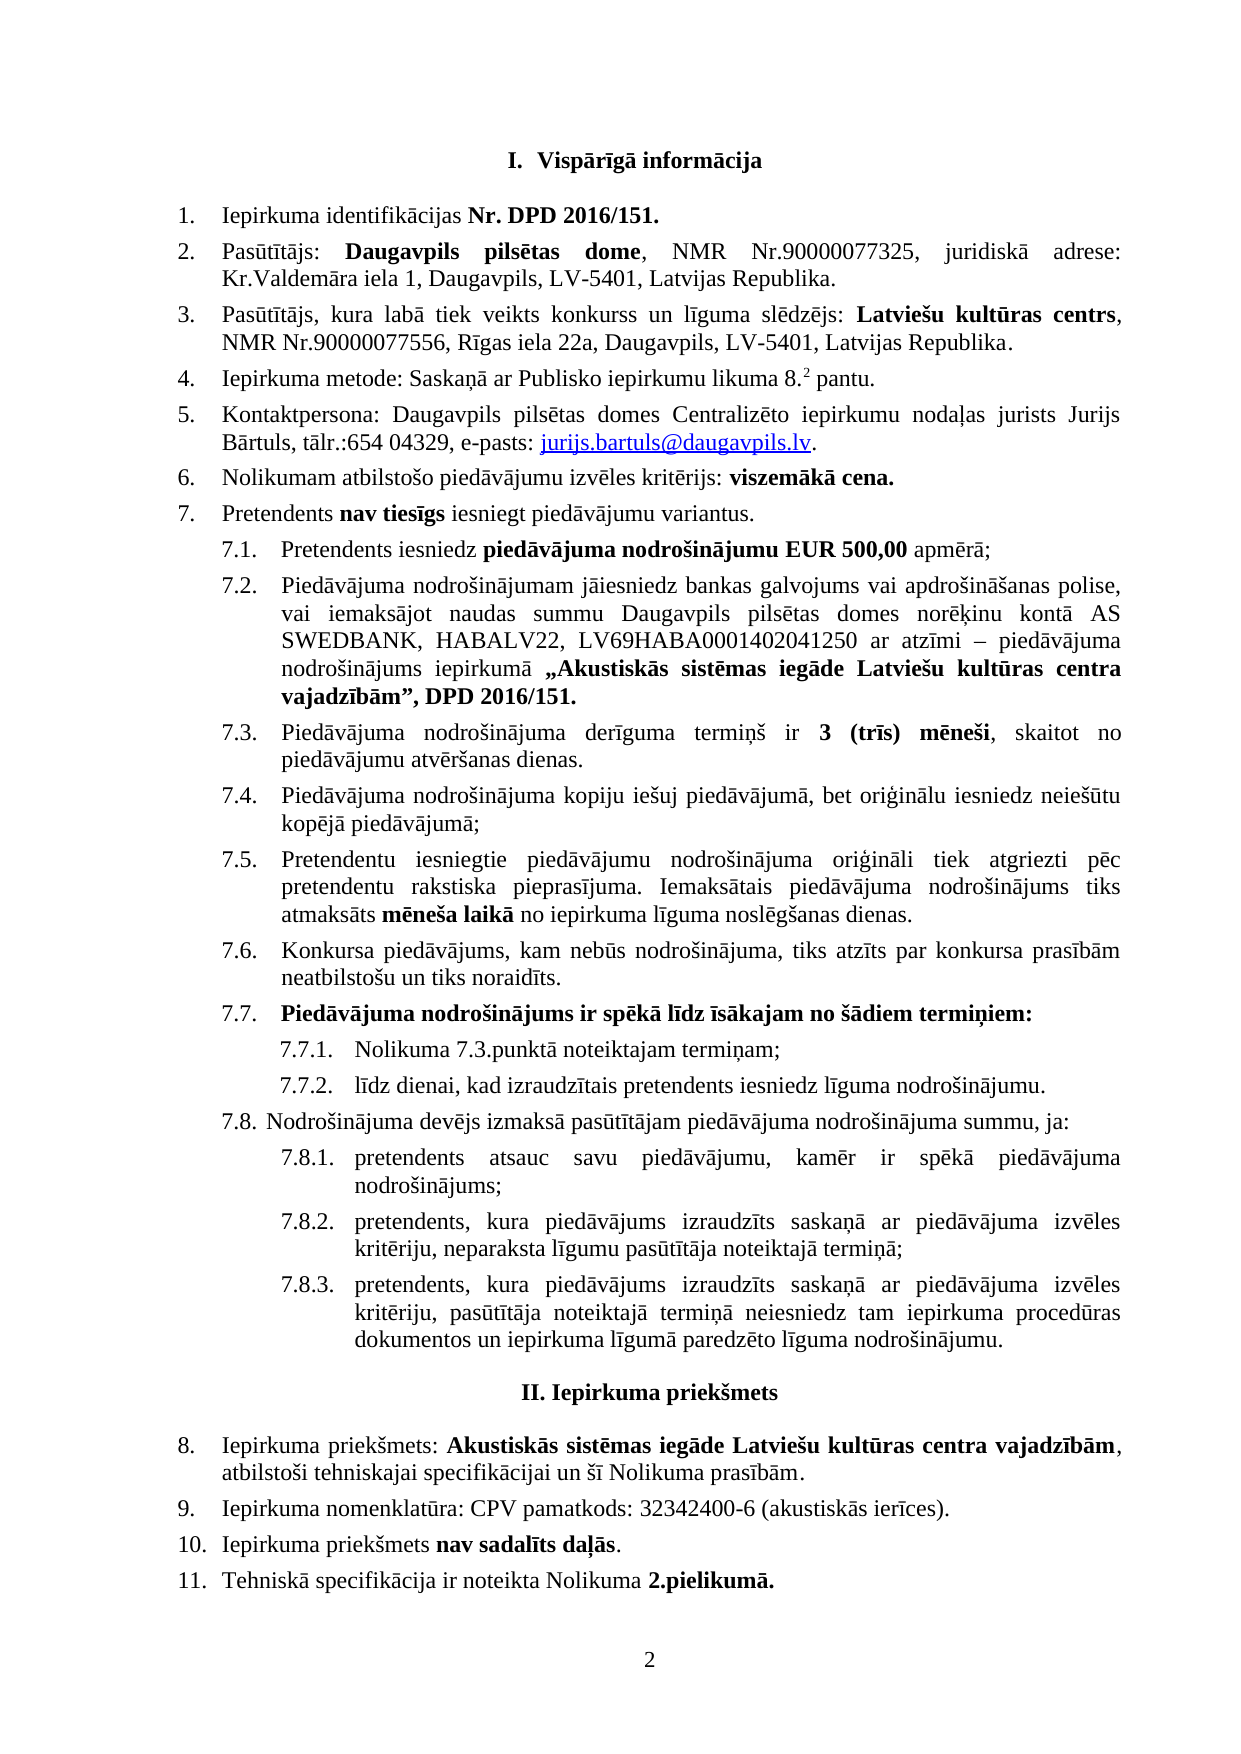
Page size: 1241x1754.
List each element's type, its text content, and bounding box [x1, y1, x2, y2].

list Iepirkuma metode: Saskaņā ar Publisko iepirkumu likuma 8.2 pantu. [177, 364, 1122, 392]
list Vispārīgā informācija [148, 146, 1122, 173]
text II. Iepirkuma priekšmets [177, 1378, 1122, 1406]
list Nolikumam atbilstošo piedāvājumu izvēles kritērijs: viszemākā cena. [177, 463, 1122, 491]
list Kontaktpersona: Daugavpils pilsētas domes Centralizēto iepirkumu nodaļas jurists Jurijs Bārtuls, tālr.:654 04329, e-pasts: jurijs.bartuls@daugavpils.lv. [177, 400, 1122, 455]
list Tehniskā specifikācija ir noteikta Nolikuma 2.pielikumā. [177, 1566, 1122, 1594]
list pretendents, kura piedāvājums izraudzīts saskaņā ar piedāvājuma izvēles kritēriju, pasūtītāja noteiktajā termiņā neiesniedz tam iepirkuma procedūras dokumentos un iepirkuma līgumā paredzēto līguma nodrošinājumu. [281, 1270, 1122, 1353]
list Pasūtītājs: Daugavpils pilsētas dome, NMR Nr.90000077325, juridiskā adrese: Kr.Valdemāra iela 1, Daugavpils, LV-5401, Latvijas Republika. [177, 237, 1122, 292]
list Iepirkuma identifikācijas Nr. DPD 2016/151. [177, 201, 1122, 228]
list Iepirkuma priekšmets nav sadalīts daļās. [177, 1530, 1122, 1558]
list Nolikuma 7.3.punktā noteiktajam termiņam; [279, 1035, 1122, 1063]
list Pasūtītājs, kura labā tiek veikts konkurss un līguma slēdzējs: Latviešu kultūras centrs, NMR Nr.90000077556, Rīgas iela 22a, Daugavpils, LV-5401, Latvijas Republika. [177, 300, 1122, 356]
list Piedāvājuma nodrošinājuma derīguma termiņš ir 3 (trīs) mēneši, skaitot no piedāvājumu atvēršanas dienas. [221, 718, 1122, 773]
list Pretendentu iesniegtie piedāvājumu nodrošinājuma oriģināli tiek atgriezti pēc pretendentu rakstiska pieprasījuma. Iemaksātais piedāvājuma nodrošinājums tiks atmaksāts mēneša laikā no iepirkuma līguma noslēgšanas dienas. [221, 845, 1122, 927]
list līdz dienai, kad izraudzītais pretendents iesniedz līguma nodrošinājumu. [279, 1071, 1122, 1099]
list Pretendents iesniedz piedāvājuma nodrošinājumu EUR 500,00 apmērā; [221, 535, 1122, 563]
list Iepirkuma nomenklatūra: CPV pamatkods: 32342400-6 (akustiskās ierīces). [177, 1494, 1122, 1522]
list Nodrošinājuma devējs izmaksā pasūtītājam piedāvājuma nodrošinājuma summu, ja: [221, 1107, 1122, 1135]
list Piedāvājuma nodrošinājums ir spēkā līdz īsākajam no šādiem termiņiem: [221, 999, 1122, 1027]
list Piedāvājuma nodrošinājuma kopiju iešuj piedāvājumā, bet oriģinālu iesniedz neiešūtu kopējā piedāvājumā; [221, 781, 1122, 836]
list Pretendents nav tiesīgs iesniegt piedāvājumu variantus. [177, 499, 1122, 527]
list Konkursa piedāvājums, kam nebūs nodrošinājuma, tiks atzīts par konkursa prasībām neatbilstošu un tiks noraidīts. [221, 936, 1122, 991]
list Piedāvājuma nodrošinājumam jāiesniedz bankas galvojums vai apdrošināšanas polise, vai iemaksājot naudas summu Daugavpils pilsētas domes norēķinu kontā AS SWEDBANK, HABALV22, LV69HABA0001402041250 ar atzīmi – piedāvājuma nodrošinājums iepirkumā „Akustiskās sistēmas iegāde Latviešu kultūras centra vajadzībām”, DPD 2016/151. [221, 571, 1122, 709]
list pretendents atsauc savu piedāvājumu, kamēr ir spēkā piedāvājuma nodrošinājums; [281, 1143, 1122, 1198]
list pretendents, kura piedāvājums izraudzīts saskaņā ar piedāvājuma izvēles kritēriju, neparaksta līgumu pasūtītāja noteiktajā termiņā; [281, 1207, 1122, 1262]
list Iepirkuma priekšmets: Akustiskās sistēmas iegāde Latviešu kultūras centra vajadzībām, atbilstoši tehniskajai specifikācijai un šī Nolikuma prasībām. [177, 1431, 1122, 1486]
